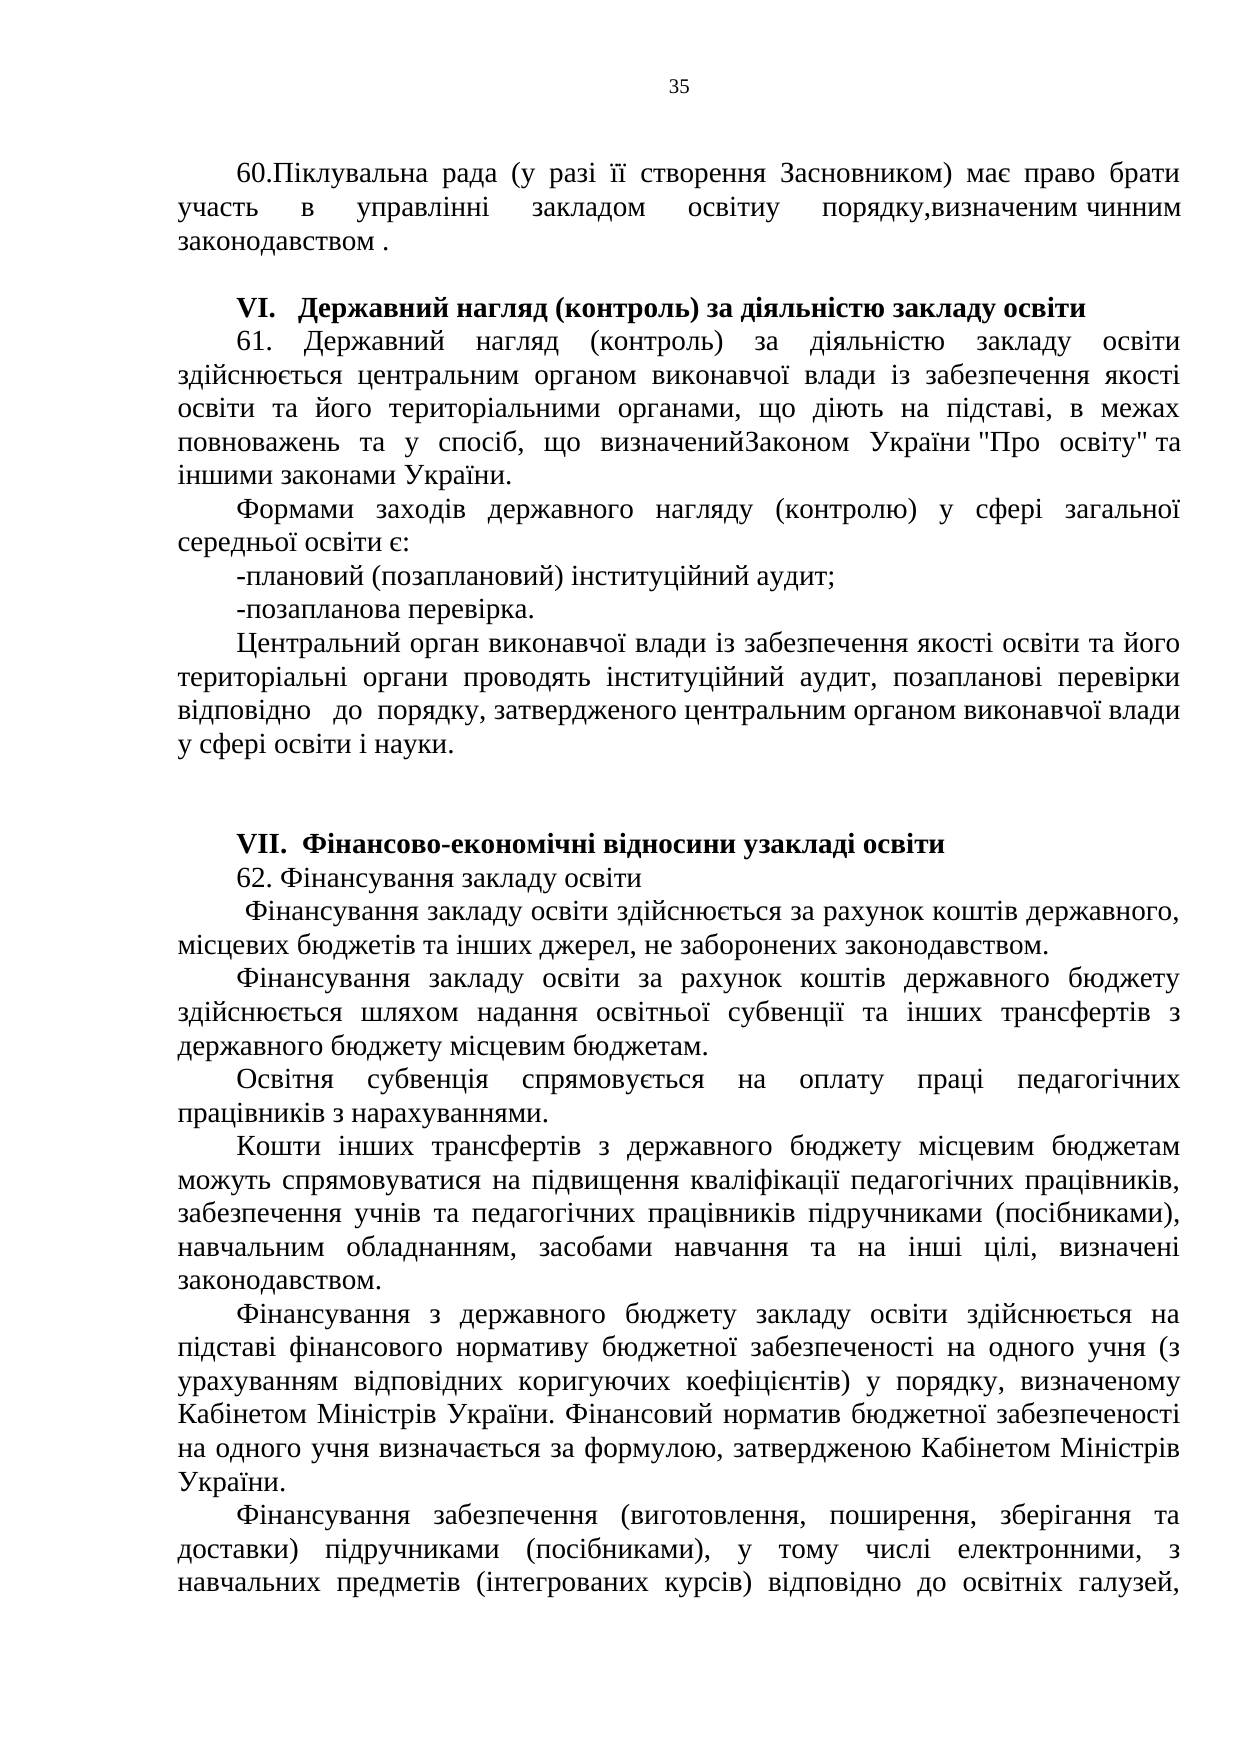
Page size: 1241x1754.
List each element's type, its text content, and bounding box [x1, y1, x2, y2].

text -позапланова перевірка. [177, 592, 1181, 625]
text -плановий (позаплановий) інституційний аудит; [177, 558, 1181, 592]
text Фінансування з державного бюджету закладу освіти здійснюється на підставі фінансового нормативу бюджетної забезпеченості на одного учня (з урахуванням відповідних коригуючих коефіцієнтів) у порядку, визначеному Кабінетом Міністрів України. Фінансовий норматив бюджетної забезпеченості на одного учня визначається за формулою, затвердженою Кабінетом Міністрів України. [177, 1296, 1181, 1497]
text 61. Державний нагляд (контроль) за діяльністю закладу освіти здійснюється центральним органом виконавчої влади із забезпечення якості освіти та його територіальними органами, що діють на підставі, в межах повноважень та у спосіб, що визначенийЗаконом України "Про освіту" та іншими законами України. [177, 323, 1181, 491]
text VII. Фінансово-економічні відносини узакладі освіти [177, 826, 1181, 860]
text 60.Піклувальна рада (у разі її створення Засновником) має право брати участь в управлінні закладом освітиу порядку,визначеним чинним законодавством . [177, 156, 1181, 256]
text 62. Фінансування закладу освіти [177, 860, 1181, 893]
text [177, 1497, 1181, 1598]
text Формами заходів державного нагляду (контролю) у сфері загальної середньої освіти є: [177, 491, 1181, 558]
text VI. Державний нагляд (контроль) за діяльністю закладу освіти [177, 290, 1181, 323]
text Центральний орган виконавчої влади із забезпечення якості освіти та його територіальні органи проводять інституційний аудит, позапланові перевірки відповідно до порядку, затвердженого центральним органом виконавчої влади у сфері освіти і науки. [177, 625, 1181, 759]
text Кошти інших трансфертів з державного бюджету місцевим бюджетам можуть спрямовуватися на підвищення кваліфікації педагогічних працівників, забезпечення учнів та педагогічних працівників підручниками (посібниками), навчальним обладнанням, засобами навчання та на інші цілі, визначені законодавством. [177, 1128, 1181, 1296]
text Освітня субвенція спрямовується на оплату праці педагогічних працівників з нарахуваннями. [177, 1061, 1181, 1128]
text Фінансування закладу освіти здійснюється за рахунок коштів державного, місцевих бюджетів та інших джерел, не заборонених законодавством. [177, 893, 1181, 961]
text Фінансування закладу освіти за рахунок коштів державного бюджету здійснюється шляхом надання освітньої субвенції та інших трансфертів з державного бюджету місцевим бюджетам. [177, 961, 1181, 1061]
